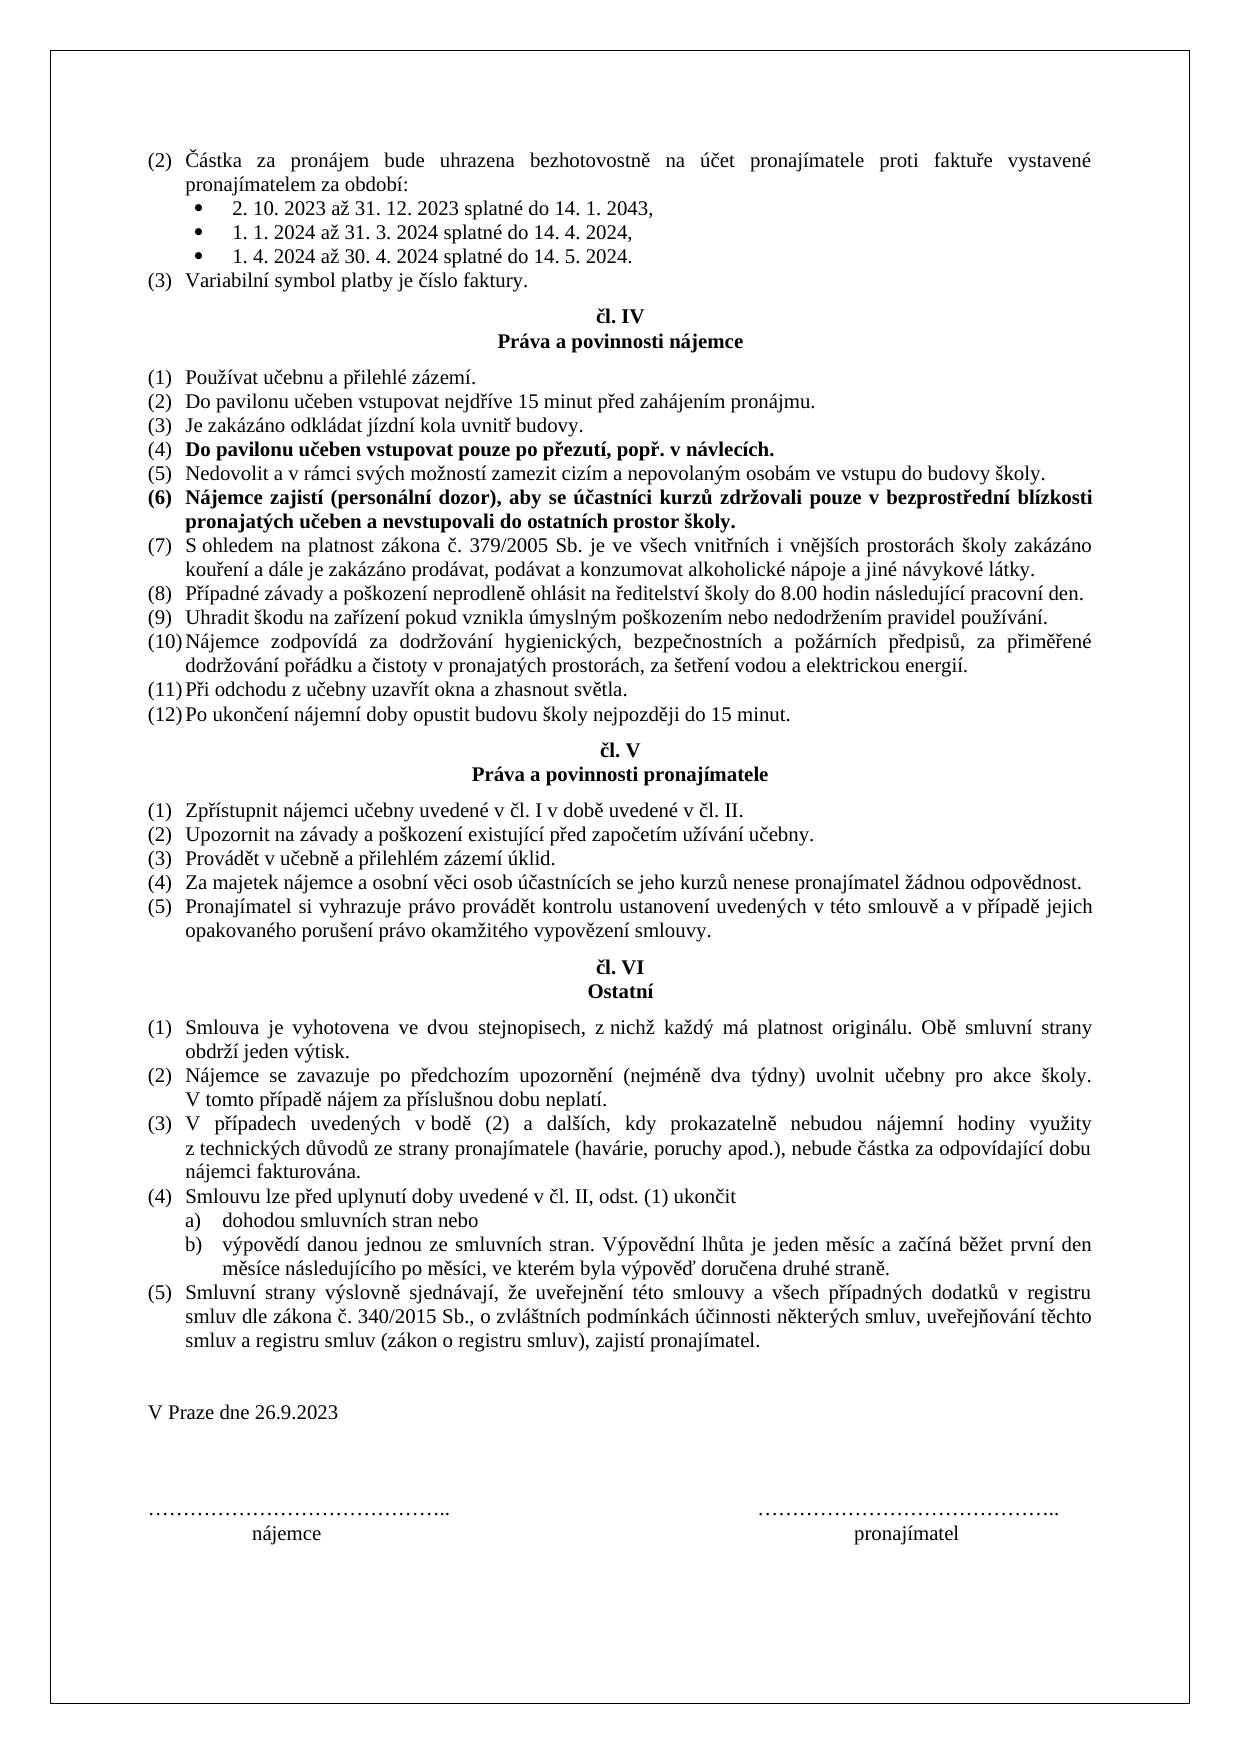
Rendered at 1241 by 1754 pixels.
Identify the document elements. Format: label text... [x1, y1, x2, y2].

list Smluvní strany výslovně sjednávají, že uveřejnění této smlouvy a všech případných dodatků v registru smluv dle zákona č. 340/2015 Sb., o zvláštních podmínkách účinnosti některých smluv, uveřejňování těchto smluv a registru smluv (zákon o registru smluv), zajistí pronajímatel. [148, 1280, 1093, 1352]
list Po ukončení nájemní doby opustit budovu školy nejpozději do 15 minut. [148, 701, 1093, 726]
subtitle Ostatní [148, 979, 1093, 1003]
list Pronajímatel si vyhrazuje právo provádět kontrolu ustanovení uvedených v této smlouvě a v případě jejich opakovaného porušení právo okamžitého vypovězení smlouvy. [148, 894, 1093, 942]
list Zpřístupnit nájemci učebny uvedené v čl. I v době uvedené v čl. II. [148, 798, 1093, 822]
list Případné závady a poškození neprodleně ohlásit na ředitelství školy do 8.00 hodin následující pracovní den. [148, 581, 1093, 605]
list Za majetek nájemce a osobní věci osob účastnících se jeho kurzů nenese pronajímatel žádnou odpovědnost. [148, 870, 1093, 894]
list Při odchodu z učebny uzavřít okna a zhasnout světla. [148, 677, 1093, 701]
list výpovědí danou jednou ze smluvních stran. Výpovědní lhůta je jeden měsíc a začíná běžet první den měsíce následujícího po měsíci, ve kterém byla výpověď doručena druhé straně. [185, 1232, 1093, 1280]
subtitle Práva a povinnosti pronajímatele [148, 762, 1093, 786]
text čl. V [148, 738, 1093, 762]
list Do pavilonu učeben vstupovat nejdříve 15 minut před zahájením pronájmu. [148, 389, 1093, 413]
list Částka za pronájem bude uhrazena bezhotovostně na účet pronajímatele proti faktuře vystavené pronajímatelem za období: [148, 148, 1093, 196]
list Variabilní symbol platby je číslo faktury. [148, 268, 1093, 292]
subtitle Práva a povinnosti nájemce [148, 328, 1093, 353]
text čl. IV [148, 304, 1093, 328]
list 1. 4. 2024 až 30. 4. 2024 splatné do 14. 5. 2024. [195, 244, 1093, 268]
list Nájemce se zavazuje po předchozím upozornění (nejméně dva týdny) uvolnit učebny pro akce školy. V tomto případě nájem za příslušnou dobu neplatí. [148, 1063, 1093, 1111]
list Provádět v učebně a přilehlém zázemí úklid. [148, 846, 1093, 870]
list dohodou smluvních stran nebo [185, 1208, 1093, 1232]
list Nedovolit a v rámci svých možností zamezit cizím a nepovolaným osobám ve vstupu do budovy školy. [148, 461, 1093, 485]
list Používat učebnu a přilehlé zázemí. [148, 364, 1093, 389]
list Nájemce zodpovídá za dodržování hygienických, bezpečnostních a požárních předpisů, za přiměřené dodržování pořádku a čistoty v pronajatých prostorách, za šetření vodou a elektrickou energií. [148, 629, 1093, 677]
list Smlouva je vyhotovena ve dvou stejnopisech, z nichž každý má platnost originálu. Obě smluvní strany obdrží jeden výtisk. [148, 1015, 1093, 1063]
text nájemce pronajímatel [148, 1520, 1093, 1544]
text …………………………………….. …………………………………….. [148, 1496, 1093, 1520]
list V případech uvedených v bodě (2) a dalších, kdy prokazatelně nebudou nájemní hodiny využity z technických důvodů ze strany pronajímatele (havárie, poruchy apod.), nebude částka za odpovídající dobu nájemci fakturována. [148, 1111, 1093, 1183]
list Je zakázáno odkládat jízdní kola uvnitř budovy. [148, 413, 1093, 437]
text V Praze dne 26.9.2023 [148, 1400, 1093, 1424]
list Do pavilonu učeben vstupovat pouze po přezutí, popř. v návlecích. [148, 437, 1093, 461]
text čl. VI [148, 955, 1093, 979]
list Upozornit na závady a poškození existující před započetím užívání učebny. [148, 822, 1093, 846]
list Smlouvu lze před uplynutí doby uvedené v čl. II, odst. (1) ukončit [148, 1183, 1093, 1208]
list 2. 10. 2023 až 31. 12. 2023 splatné do 14. 1. 2043, [195, 196, 1093, 220]
list 1. 1. 2024 až 31. 3. 2024 splatné do 14. 4. 2024, [195, 220, 1093, 244]
list S ohledem na platnost zákona č. 379/2005 Sb. je ve všech vnitřních i vnějších prostorách školy zakázáno kouření a dále je zakázáno prodávat, podávat a konzumovat alkoholické nápoje a jiné návykové látky. [148, 533, 1093, 581]
list Nájemce zajistí (personální dozor), aby se účastníci kurzů zdržovali pouze v bezprostřední blízkosti pronajatých učeben a nevstupovali do ostatních prostor školy. [148, 485, 1093, 533]
list Uhradit škodu na zařízení pokud vznikla úmyslným poškozením nebo nedodržením pravidel používání. [148, 605, 1093, 629]
